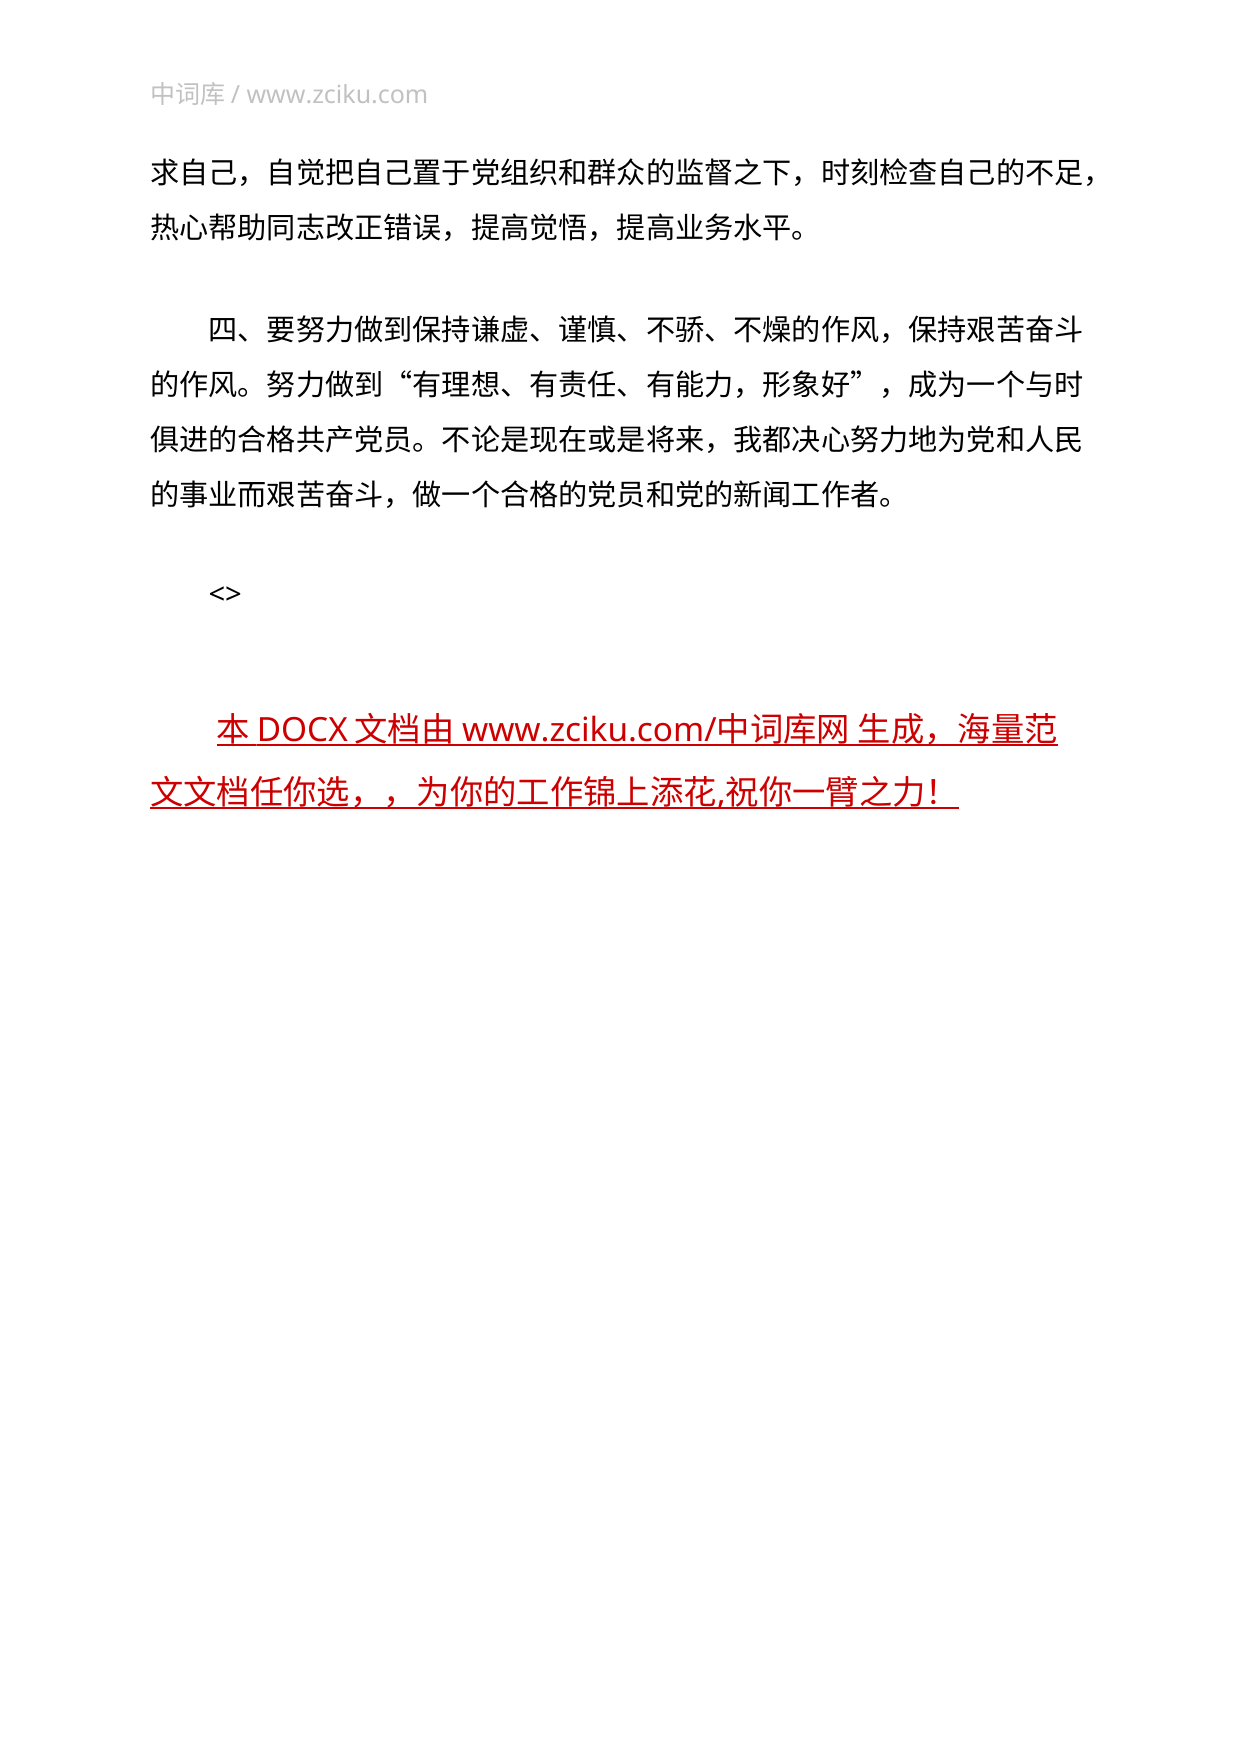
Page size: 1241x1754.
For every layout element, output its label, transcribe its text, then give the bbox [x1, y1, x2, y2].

text 四、要努力做到保持谦虚、谨慎、不骄、不燥的作风，保持艰苦奋斗的作风。努力做到“有理想、有责任、有能力，形象好”，成为一个与时俱进的合格共产党员。不论是现在或是将来，我都决心努力地为党和人民的事业而艰苦奋斗，做一个合格的党员和党的新闻工作者。 [150, 307, 1090, 514]
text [150, 150, 1090, 247]
text <> [150, 573, 1090, 613]
text 本DOCX文档由 www.zciku.com/中词库网 生成，海量范文文档任你选，，为你的工作锦上添花,祝你一臂之力！ [150, 703, 1090, 814]
